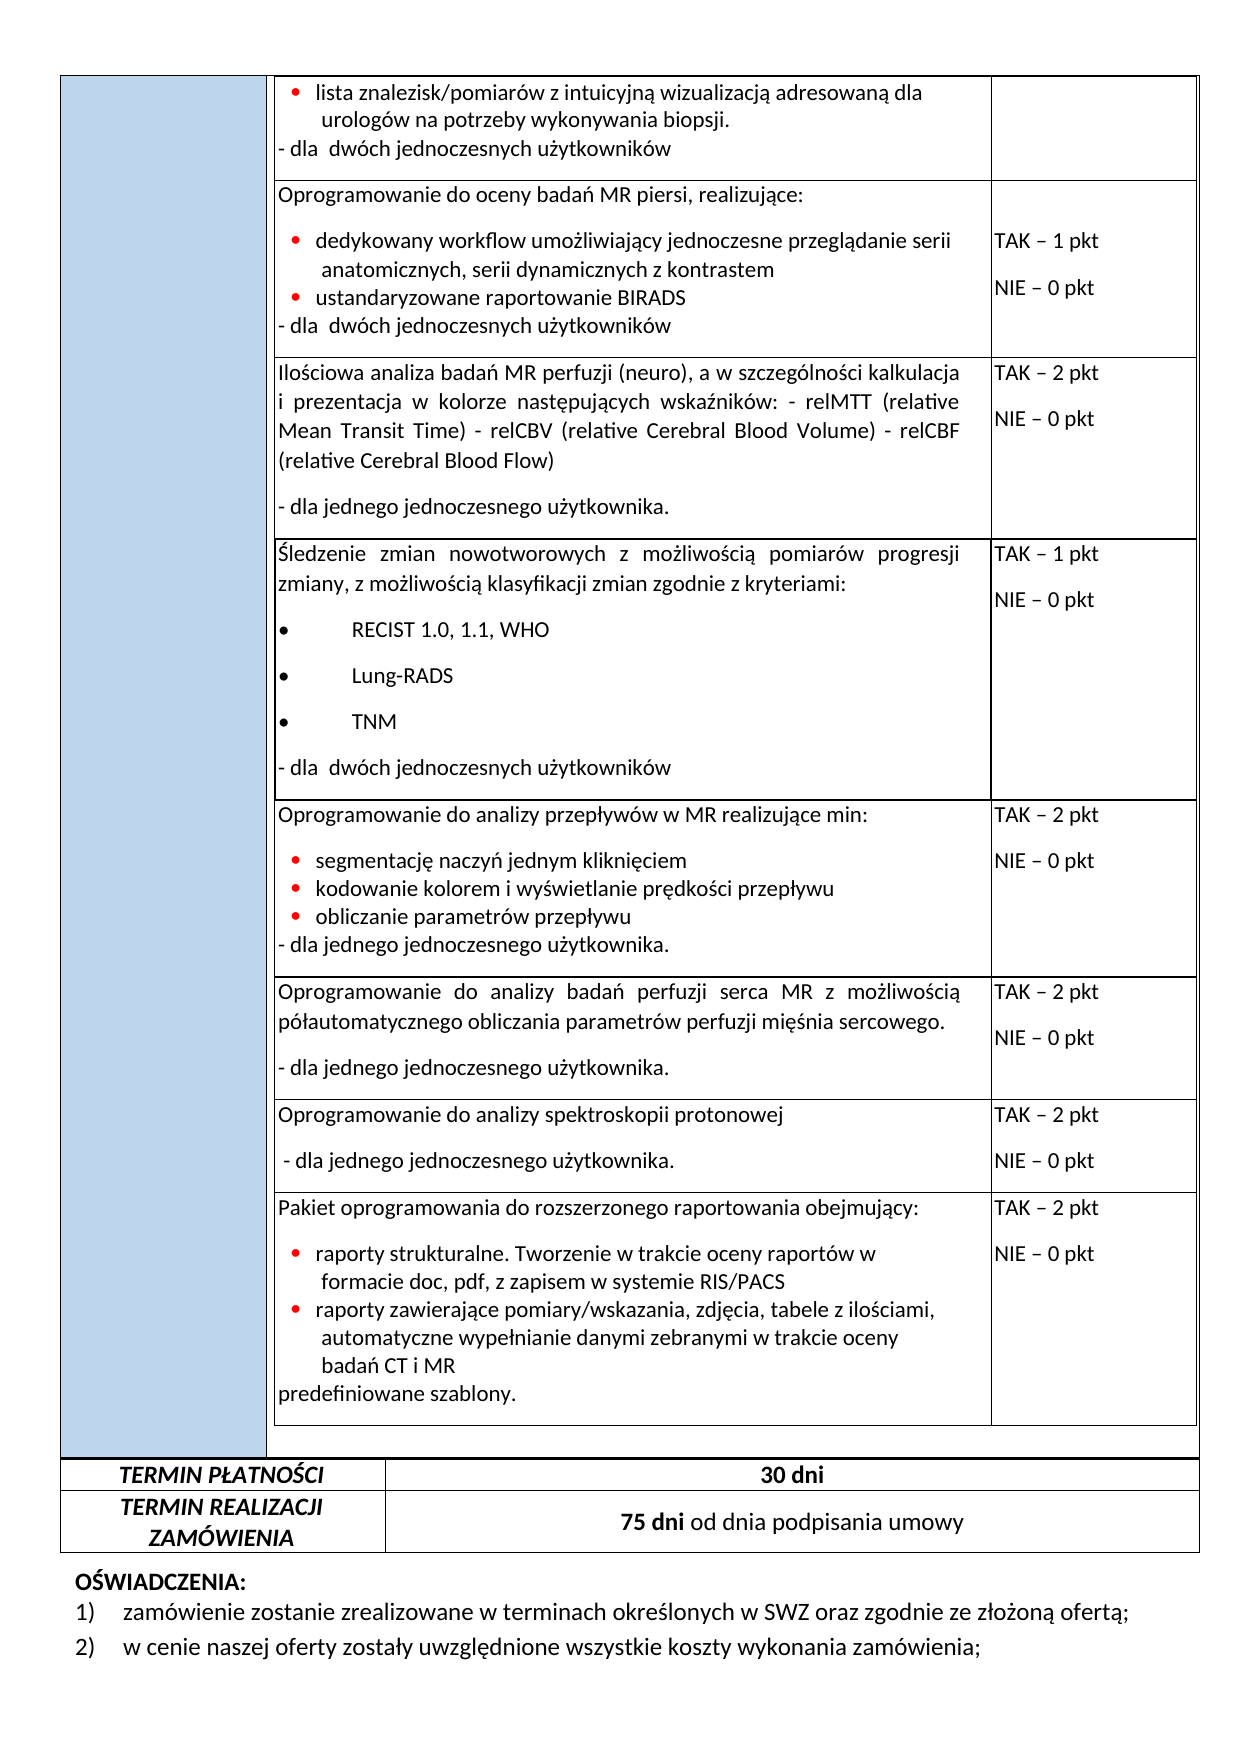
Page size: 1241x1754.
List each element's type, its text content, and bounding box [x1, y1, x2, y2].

table_cell TERMIN REALIZACJI ZAMÓWIENIA [61, 1491, 385, 1552]
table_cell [61, 76, 266, 1457]
table_cell 75 dni od dnia podpisania umowy [386, 1491, 1199, 1552]
text OŚWIADCZENIA: [75, 1566, 1165, 1597]
list zamówienie zostanie zrealizowane w terminach określonych w SWZ oraz zgodnie ze złożoną ofertą; [75, 1597, 1165, 1627]
table_cell 30 dni [386, 1460, 1199, 1490]
table_cell TERMIN PŁATNOŚCI [61, 1460, 385, 1490]
table_cell [267, 76, 1199, 1457]
list w cenie naszej oferty zostały uwzględnione wszystkie koszty wykonania zamówienia; [75, 1631, 1165, 1662]
